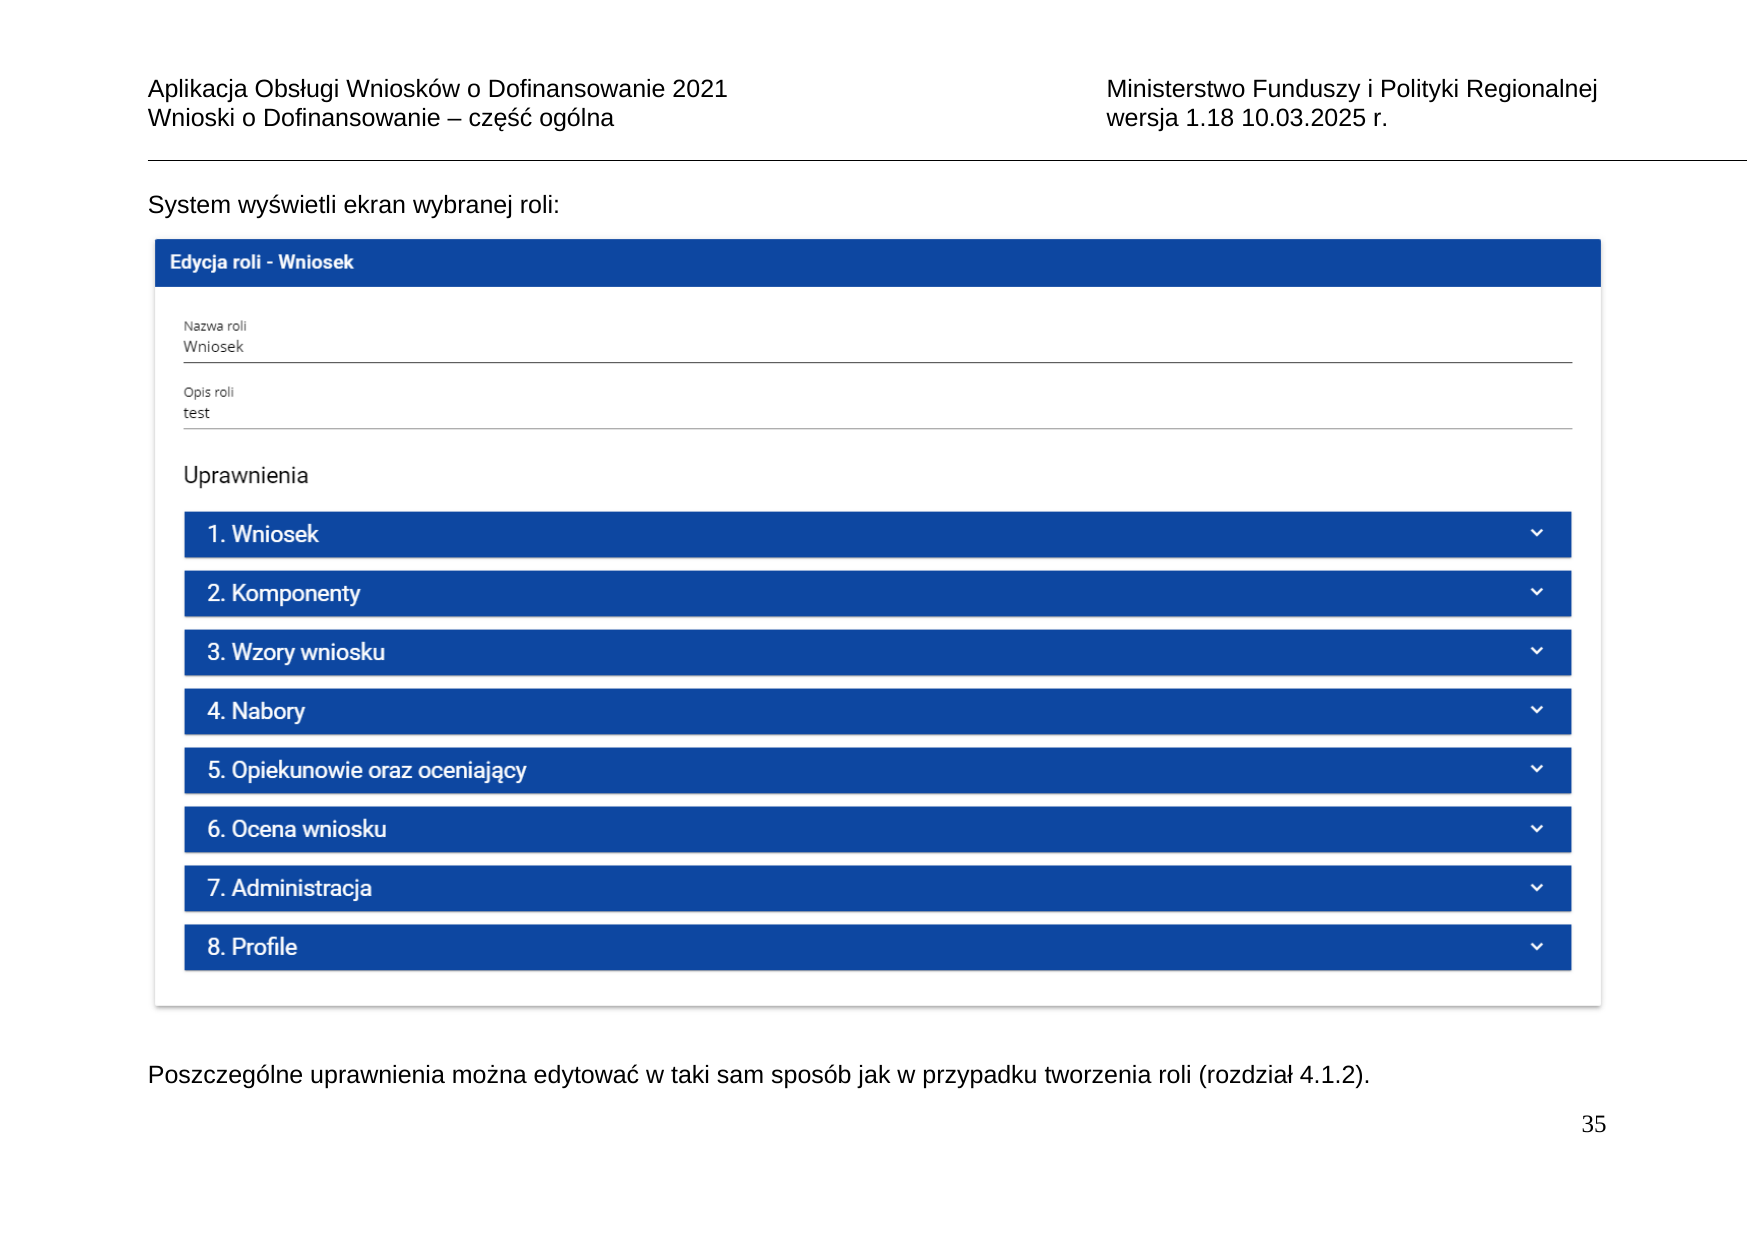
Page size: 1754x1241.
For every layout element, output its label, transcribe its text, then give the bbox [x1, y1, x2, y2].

text Poszczególne uprawnienia można edytować w taki sam sposób jak w przypadku tworzenia roli (rozdział 4.1.2). [148, 1059, 1606, 1088]
picture [147, 232, 1607, 1017]
text System wyświetli ekran wybranej roli: [148, 190, 1606, 218]
